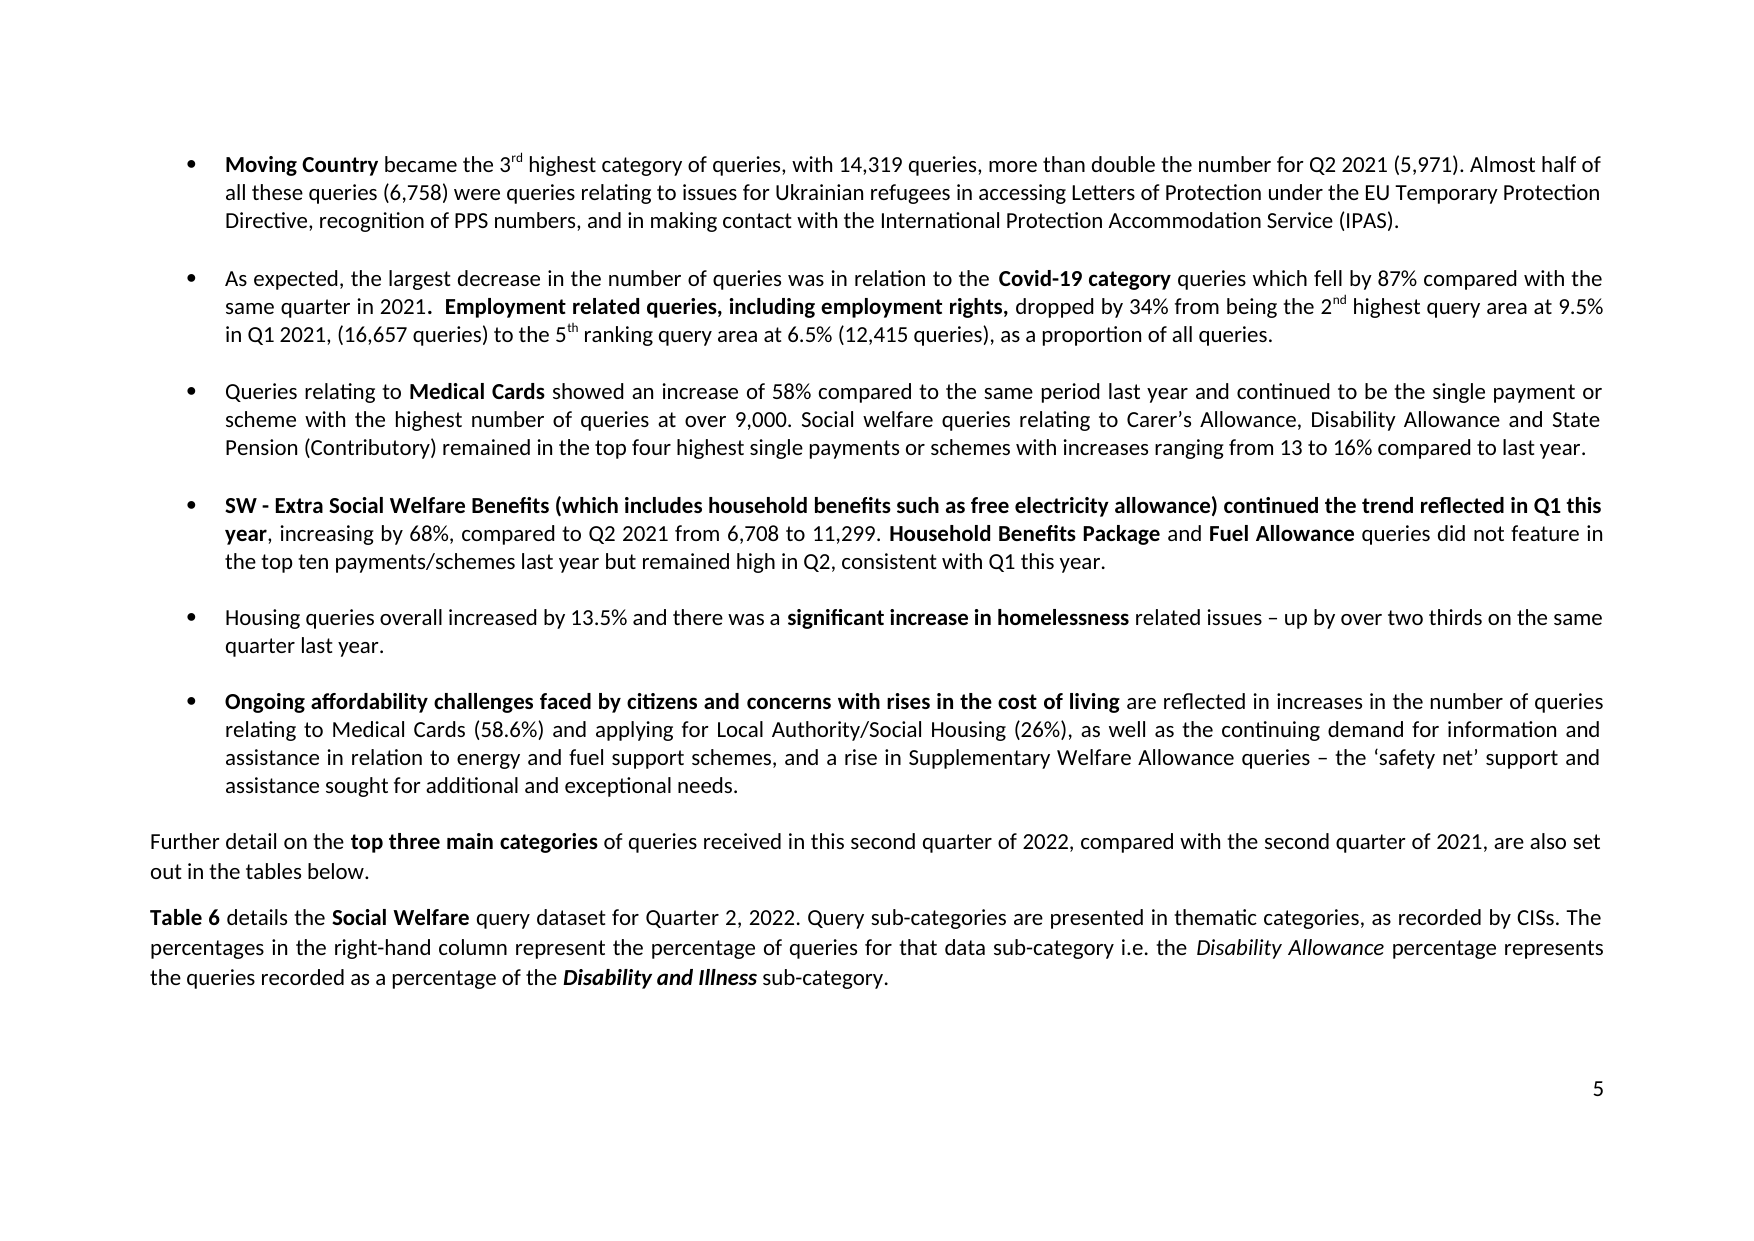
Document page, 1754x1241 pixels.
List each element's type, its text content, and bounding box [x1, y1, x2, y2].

list SW - Extra Social Welfare Benefits (which includes household benefits such as free electricity allowance) continued the trend reflected in Q1 this year, increasing by 68%, compared to Q2 2021 from 6,708 to 11,299. Household Benefits Package and Fuel Allowance queries did not feature in the top ten payments/schemes last year but remained high in Q2, consistent with Q1 this year. [187, 491, 1604, 575]
list Queries relating to Medical Cards showed an increase of 58% compared to the same period last year and continued to be the single payment or scheme with the highest number of queries at over 9,000. Social welfare queries relating to Carer’s Allowance, Disability Allowance and State Pension (Contributory) remained in the top four highest single payments or schemes with increases ranging from 13 to 16% compared to last year. [187, 377, 1604, 462]
list Ongoing affordability challenges faced by citizens and concerns with rises in the cost of living are reflected in increases in the number of queries relating to Medical Cards (58.6%) and applying for Local Authority/Social Housing (26%), as well as the continuing demand for information and assistance in relation to energy and fuel support schemes, and a rise in Supplementary Welfare Allowance queries – the ‘safety net’ support and assistance sought for additional and exceptional needs. [187, 687, 1604, 799]
text Further detail on the top three main categories of queries received in this second quarter of 2022, compared with the second quarter of 2021, are also set out in the tables below. [150, 827, 1604, 885]
list As expected, the largest decrease in the number of queries was in relation to the Covid-19 category queries which fell by 87% compared with the same quarter in 2021. Employment related queries, including employment rights, dropped by 34% from being the 2nd highest query area at 9.5% in Q1 2021, (16,657 queries) to the 5th ranking query area at 6.5% (12,415 queries), as a proportion of all queries. [187, 264, 1604, 348]
list Moving Country became the 3rd highest category of queries, with 14,319 queries, more than double the number for Q2 2021 (5,971). Almost half of all these queries (6,758) were queries relating to issues for Ukrainian refugees in accessing Letters of Protection under the EU Temporary Protection Directive, recognition of PPS numbers, and in making contact with the International Protection Accommodation Service (IPAS). [187, 150, 1604, 234]
text Table 6 details the Social Welfare query dataset for Quarter 2, 2022. Query sub-categories are presented in thematic categories, as recorded by CISs. The percentages in the right-hand column represent the percentage of queries for that data sub-category i.e. the Disability Allowance percentage represents the queries recorded as a percentage of the Disability and Illness sub-category. [150, 903, 1604, 991]
list Housing queries overall increased by 13.5% and there was a significant increase in homelessness related issues – up by over two thirds on the same quarter last year. [187, 603, 1604, 659]
